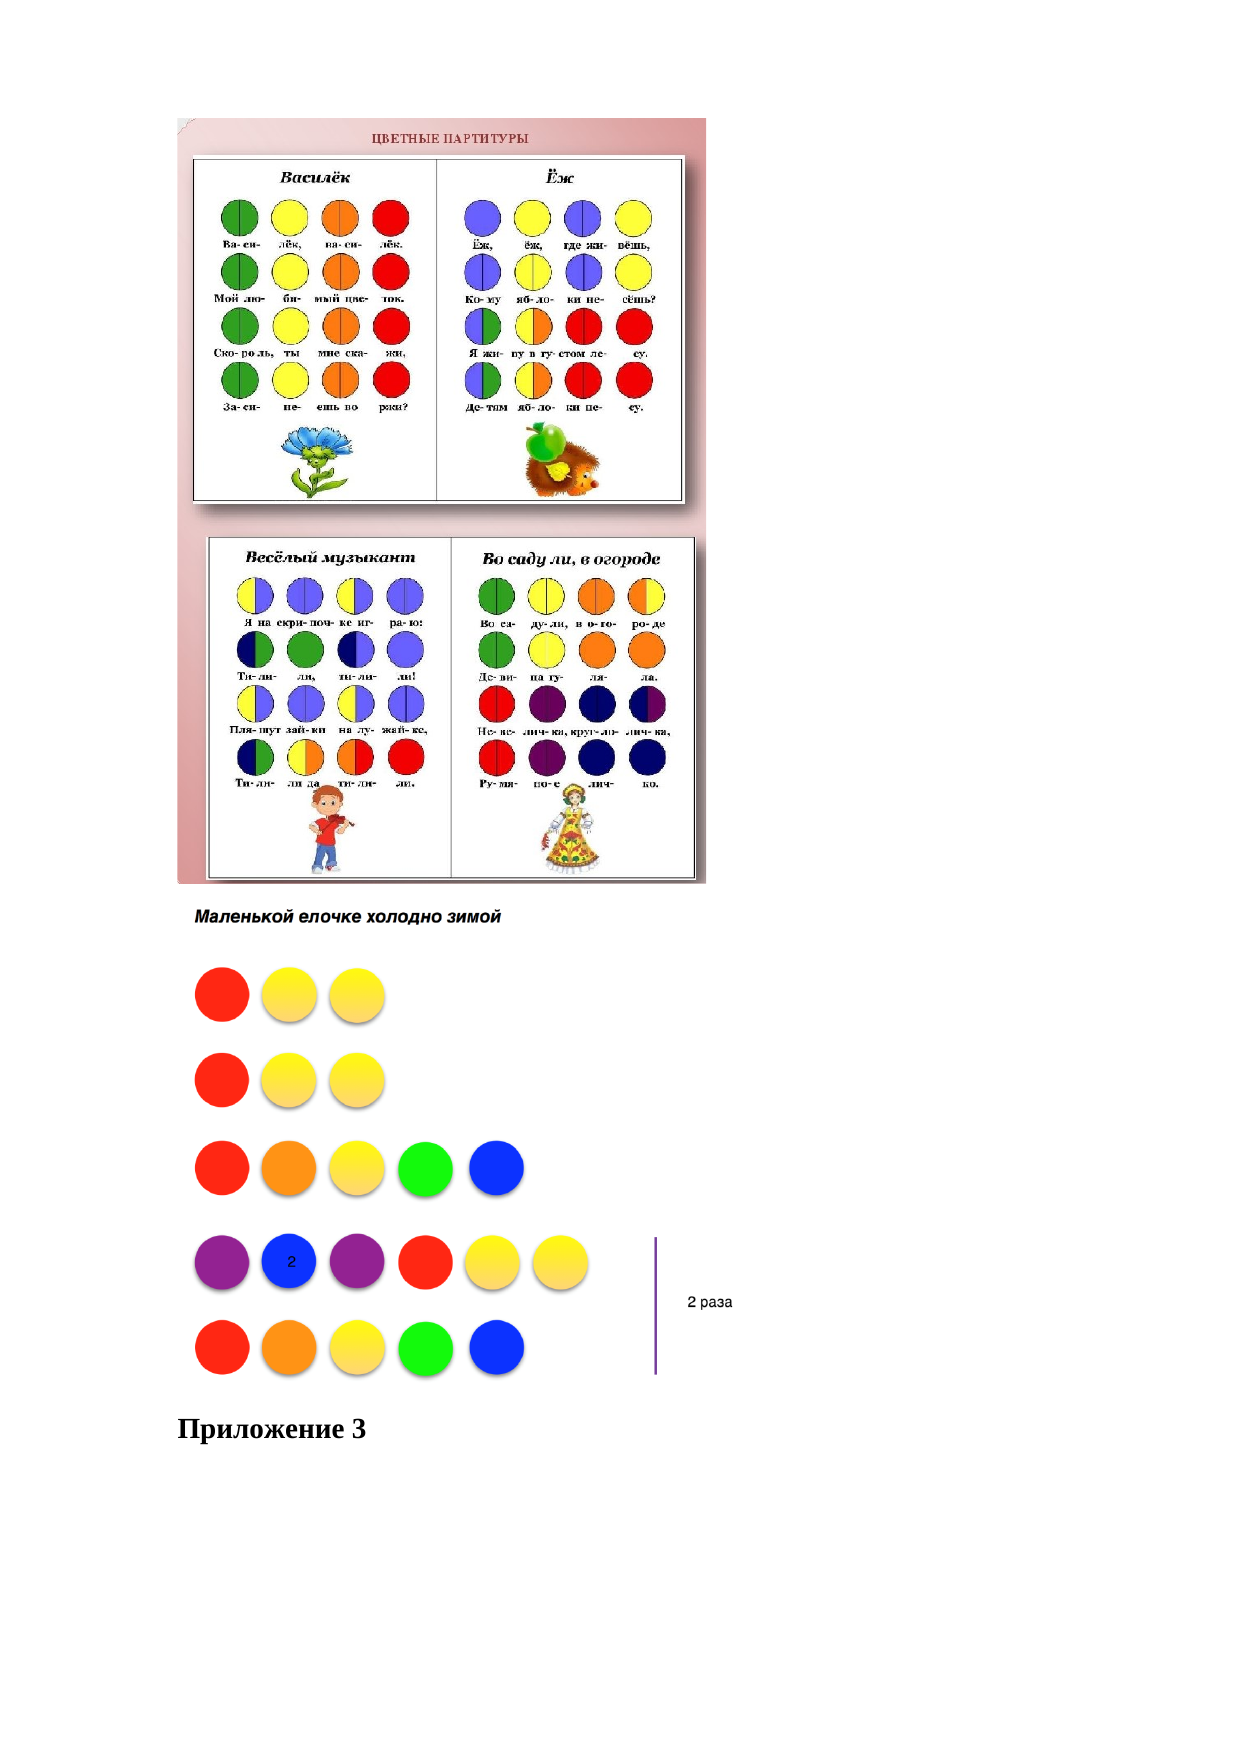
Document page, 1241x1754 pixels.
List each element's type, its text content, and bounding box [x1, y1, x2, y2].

picture [177, 118, 707, 884]
picture [177, 888, 766, 1408]
text Приложение 3 [177, 1412, 1152, 1445]
